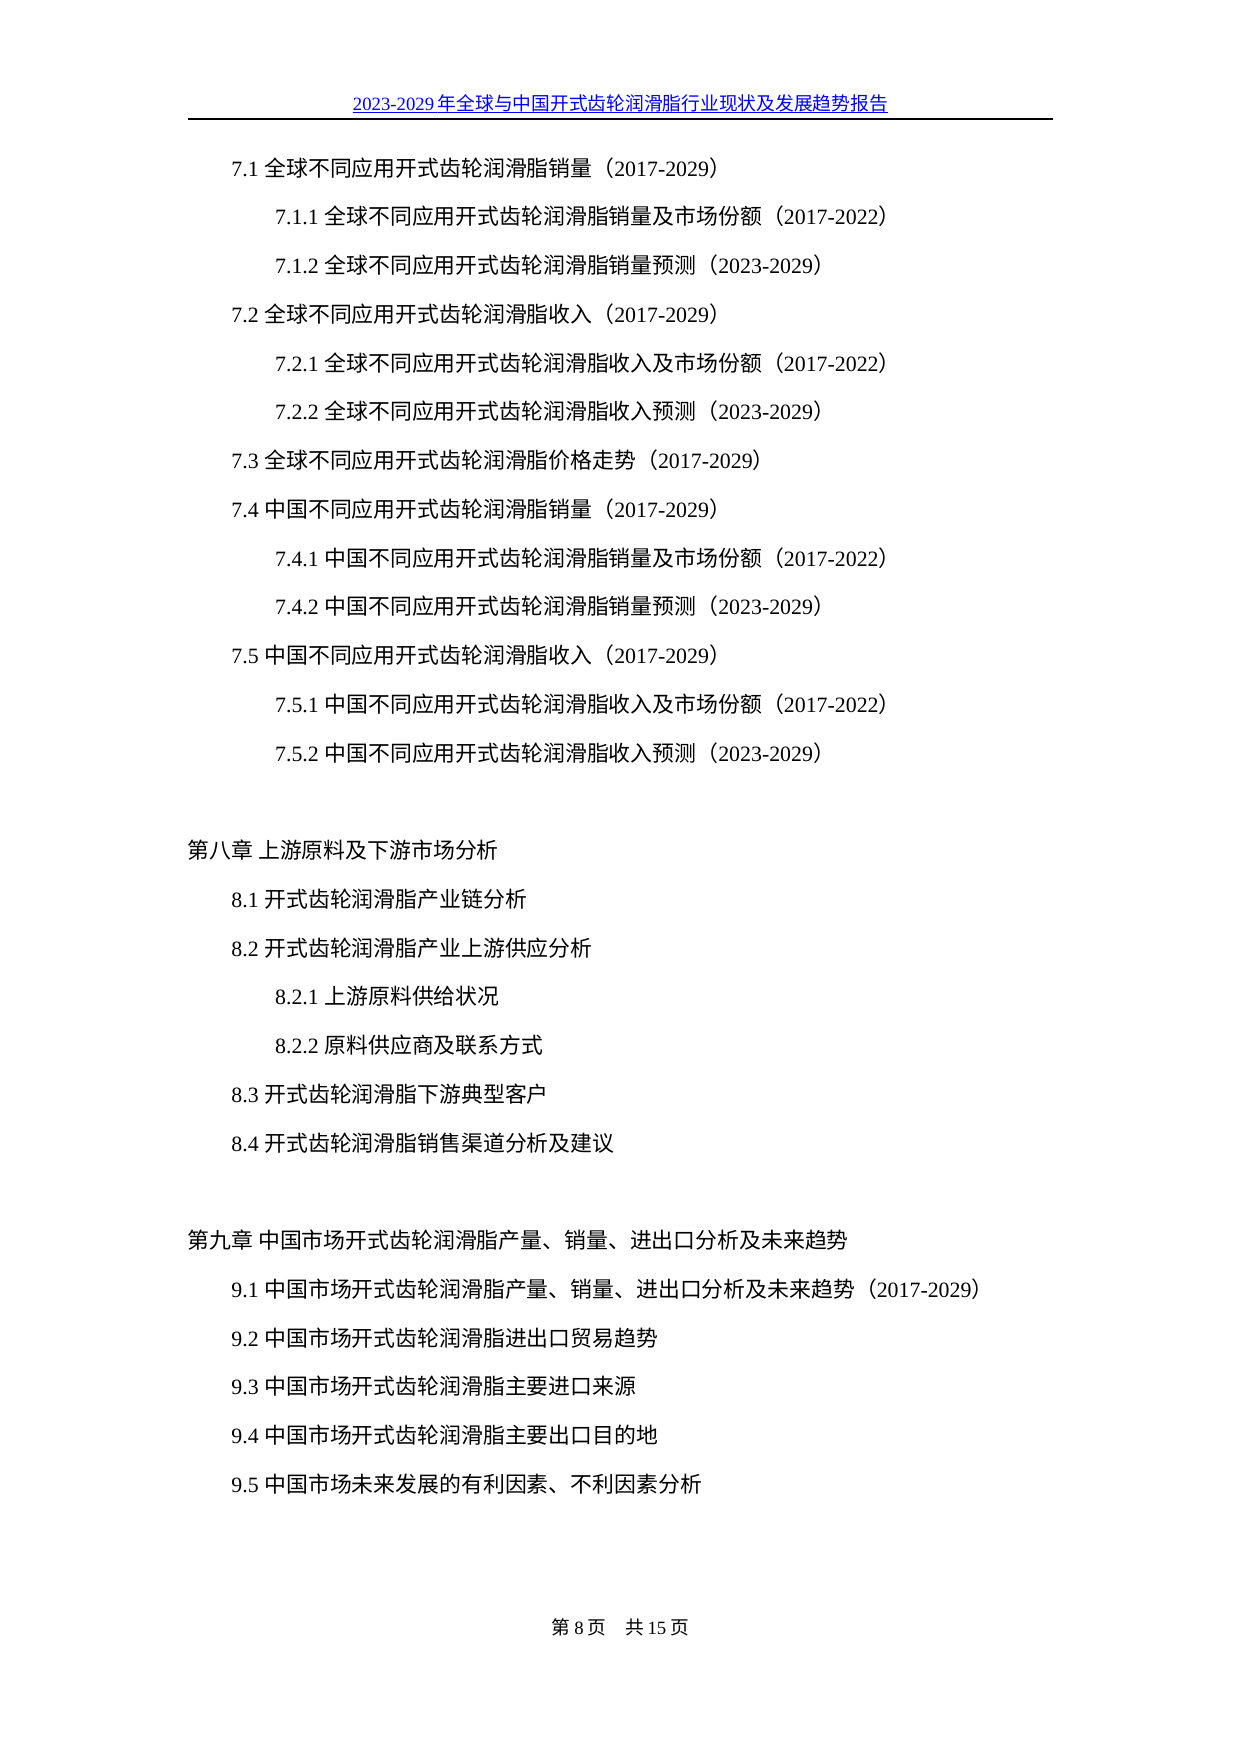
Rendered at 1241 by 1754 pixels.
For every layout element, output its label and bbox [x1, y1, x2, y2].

text [187, 150, 1053, 1499]
